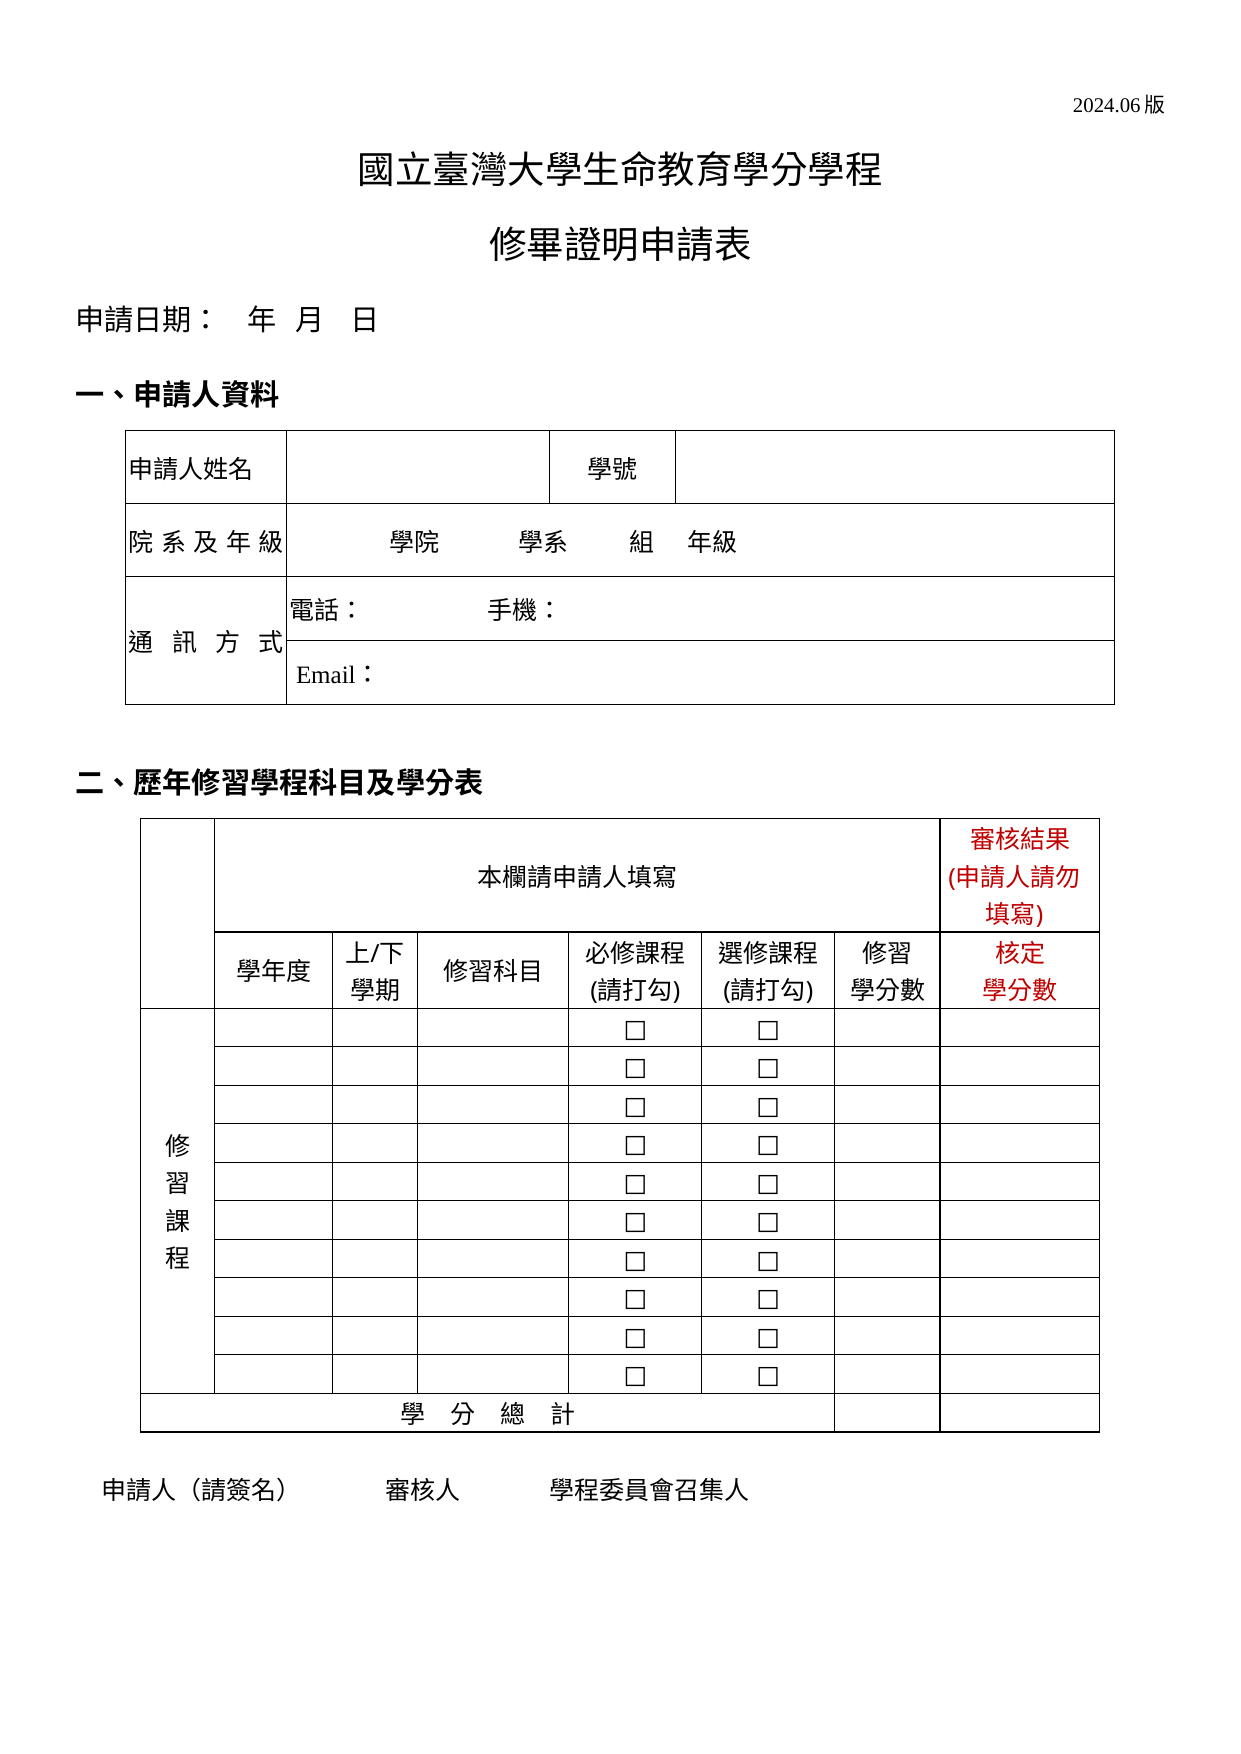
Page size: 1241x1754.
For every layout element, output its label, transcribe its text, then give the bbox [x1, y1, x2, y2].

table_cell 通訊方式 [126, 577, 286, 704]
table_cell [418, 1240, 568, 1277]
table_cell 修習 學分數 [835, 933, 939, 1007]
table_cell [835, 1394, 939, 1431]
table_cell [215, 1163, 332, 1200]
table_cell [333, 1355, 417, 1393]
table_cell [333, 1163, 417, 1200]
table_cell [835, 1278, 939, 1316]
table_cell [333, 1317, 417, 1354]
text 申請日期： 年 月 日 [75, 280, 1165, 355]
table_cell [941, 1047, 1099, 1084]
table_cell [835, 1317, 939, 1354]
table_header [676, 431, 1114, 503]
table_cell □ [569, 1355, 701, 1393]
table_cell [215, 1317, 332, 1354]
table_header 學號 [550, 431, 675, 503]
table_cell [215, 1240, 332, 1277]
table_cell □ [569, 1240, 701, 1277]
table_cell 核定 學分數 [941, 933, 1099, 1007]
table_cell □ [702, 1278, 834, 1316]
table_cell 選修課程 (請打勾) [702, 933, 834, 1007]
table_cell [418, 1047, 568, 1084]
table_cell 上/下 學期 [333, 933, 417, 1007]
table_cell [333, 1240, 417, 1277]
table_cell [418, 1086, 568, 1123]
table_cell [835, 1163, 939, 1200]
table_cell 學院 學系 組 年級 [287, 504, 1114, 576]
table_cell 修 習 課 程 [141, 1009, 214, 1393]
table_cell 學 分 總 計 [141, 1394, 834, 1431]
table_cell 電話： 手機： [287, 577, 1114, 640]
table_cell □ [569, 1201, 701, 1239]
table_cell □ [569, 1009, 701, 1046]
table_header [287, 431, 549, 503]
table_cell [835, 1240, 939, 1277]
table_cell □ [702, 1047, 834, 1084]
table_cell [941, 1317, 1099, 1354]
table_header [141, 819, 214, 1007]
table_cell [835, 1047, 939, 1084]
table_cell [941, 1009, 1099, 1046]
table_cell [333, 1047, 417, 1084]
table_cell [215, 1086, 332, 1123]
table_cell [333, 1009, 417, 1046]
table_header 本欄請申請人填寫 [215, 819, 939, 931]
table_cell [333, 1278, 417, 1316]
table_cell □ [569, 1086, 701, 1123]
table_header 審核結果 (申請人請勿填寫) [941, 819, 1099, 931]
table_cell [418, 1009, 568, 1046]
table_cell [941, 1278, 1099, 1316]
table_cell [941, 1124, 1099, 1162]
text 二、歷年修習學程科目及學分表 [75, 743, 1165, 818]
table_cell [215, 1009, 332, 1046]
table_cell [941, 1086, 1099, 1123]
table_cell 學年度 [215, 933, 332, 1007]
table_cell [418, 1355, 568, 1393]
table_cell [333, 1086, 417, 1123]
table_header 申請人姓名 [126, 431, 286, 503]
table_cell 必修課程 (請打勾) [569, 933, 701, 1007]
table_cell □ [569, 1278, 701, 1316]
table_cell [215, 1355, 332, 1393]
table_cell [941, 1201, 1099, 1239]
table_cell [835, 1201, 939, 1239]
table_cell [835, 1009, 939, 1046]
table_cell [835, 1124, 939, 1162]
table_cell □ [569, 1163, 701, 1200]
table_cell □ [569, 1124, 701, 1162]
table_cell □ [702, 1201, 834, 1239]
table_cell [333, 1124, 417, 1162]
table_cell [215, 1047, 332, 1084]
table_cell [215, 1278, 332, 1316]
table_cell □ [702, 1124, 834, 1162]
table_cell □ [702, 1086, 834, 1123]
table_cell [333, 1201, 417, 1239]
table_cell □ [702, 1163, 834, 1200]
table_cell [941, 1240, 1099, 1277]
table_cell □ [702, 1240, 834, 1277]
table_cell [418, 1278, 568, 1316]
table_cell [835, 1355, 939, 1393]
text 國立臺灣大學生命教育學分學程 [75, 130, 1165, 205]
table_cell □ [702, 1355, 834, 1393]
table_cell □ [569, 1047, 701, 1084]
table_cell [941, 1394, 1099, 1431]
table_cell Email： [287, 641, 1114, 704]
table_cell [418, 1124, 568, 1162]
text 一、申請人資料 [75, 355, 1165, 430]
table_cell □ [569, 1317, 701, 1354]
table_cell 修習科目 [418, 933, 568, 1007]
table_cell [941, 1355, 1099, 1393]
table_cell [215, 1124, 332, 1162]
table_cell [835, 1086, 939, 1123]
text 修畢證明申請表 [75, 205, 1165, 280]
table_cell [941, 1163, 1099, 1200]
table_cell □ [702, 1317, 834, 1354]
table_cell [215, 1201, 332, 1239]
table_cell [418, 1201, 568, 1239]
text 申請人（請簽名） 審核人 學程委員會召集人 [75, 1470, 1165, 1507]
table_cell 院系及年級 [126, 504, 286, 576]
table_cell □ [702, 1009, 834, 1046]
table_cell [418, 1163, 568, 1200]
table_cell [418, 1317, 568, 1354]
